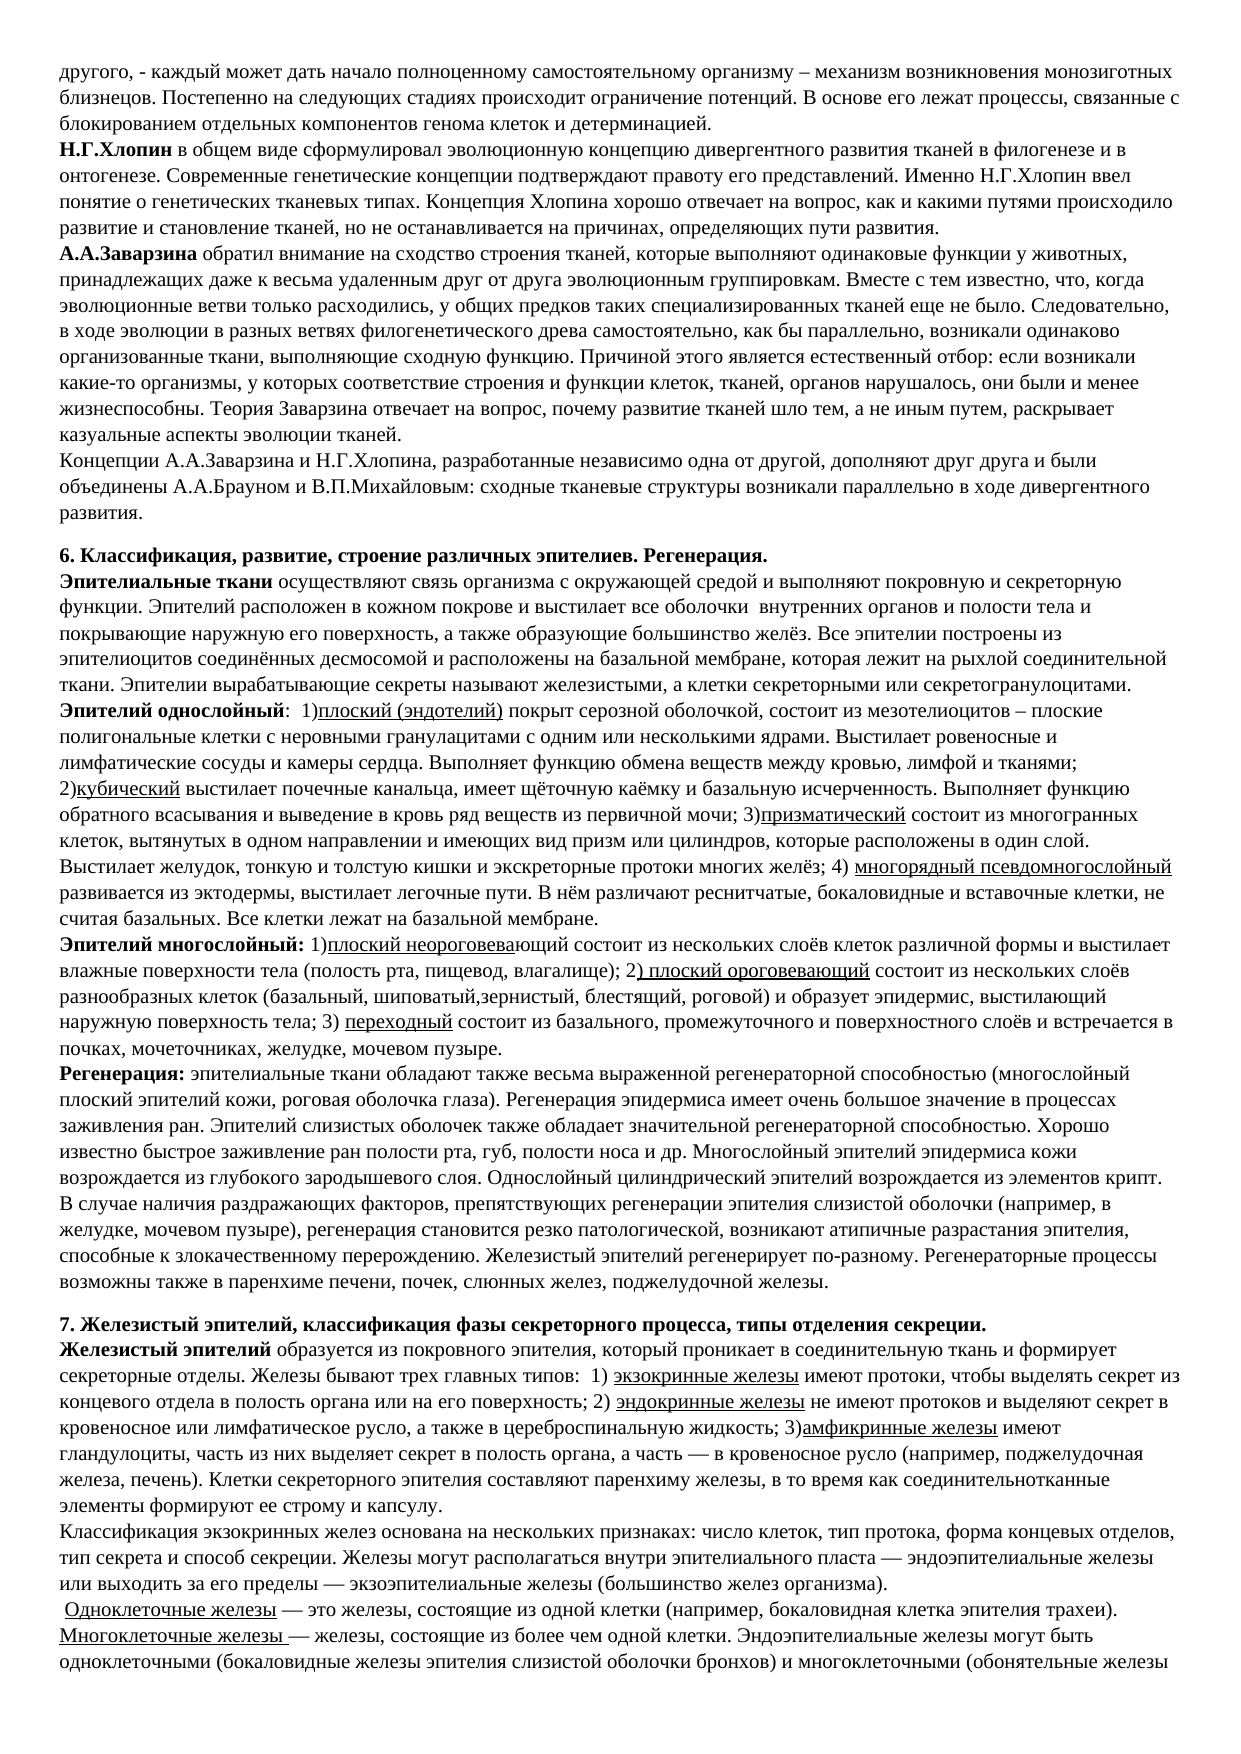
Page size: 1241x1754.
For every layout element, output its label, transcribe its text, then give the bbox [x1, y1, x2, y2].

text 6. Классификация, развитие, строение различных эпителиев. Регенерация. Эпителиальные ткани осуществляют связь организма с окружающей средой и выполняют покровную и секреторную функции. Эпителий расположен в кожном покрове и выстилает все оболочки внутренних органов и полости тела и покрывающие наружную его поверхность, а также образующие большинство желёз. Все эпителии построены из эпителиоцитов соединённых десмосомой и расположены на базальной мембране, которая лежит на рыхлой соединительной ткани. Эпителии вырабатывающие секреты называют железистыми, а клетки секреторными или секретогранулоцитами. Эпителий однослойный: 1)плоский (эндотелий) покрыт серозной оболочкой, состоит из мезотелиоцитов – плоские полигональные клетки с неровными гранулацитами с одним или несколькими ядрами. Выстилает ровеносные и лимфатические сосуды и камеры сердца. Выполняет функцию обмена веществ между кровью, лимфой и тканями; 2)кубический выстилает почечные канальца, имеет щёточную каёмку и базальную исчерченность. Выполняет функцию обратного всасывания и выведение в кровь ряд веществ из первичной мочи; 3)призматический состоит из многогранных клеток, вытянутых в одном направлении и имеющих вид призм или цилиндров, которые расположены в один слой. Выстилает желудок, тонкую и толстую кишки и экскреторные протоки многих желёз; 4) многорядный псевдомногослойный развивается из эктодермы, выстилает легочные пути. В нём различают реснитчатые, бокаловидные и вставочные клетки, не считая базальных. Все клетки лежат на базальной мембране. Эпителий многослойный: 1)плоский неороговевающий состоит из нескольких слоёв клеток различной формы и выстилает влажные поверхности тела (полость рта, пищевод, влагалище); 2) плоский ороговевающий состоит из нескольких слоёв разнообразных клеток (базальный, шиповатый,зернистый, блестящий, роговой) и образует эпидермис, выстилающий наружную поверхность тела; 3) переходный состоит из базального, промежуточного и поверхностного слоёв и встречается в почках, мочеточниках, желудке, мочевом пузыре. Регенерация: эпителиальные ткани обладают также весьма выраженной регенераторной способностью (многослойный плоский эпителий кожи, роговая оболочка глаза). Регенерация эпидермиса имеет очень большое значение в процессах заживления ран. Эпителий слизистых оболочек также обладает значительной регенераторной способностью. Хорошо известно быстрое заживление ран полости рта, губ, полости носа и др. Многослойный эпителий эпидермиса кожи возрождается из глубокого зародышевого слоя. Однослойный цилиндрический эпителий возрождается из элементов крипт. В случае наличия раздражающих факторов, препятствующих регенерации эпителия слизистой оболочки (например, в желудке, мочевом пузыре), регенерация становится резко патологической, возникают атипичные разрастания эпителия, способные к злокачественному перерождению. Железистый эпителий регенерирует по-разному. Регенераторные процессы возможны также в паренхиме печени, почек, слюнных желез, поджелудочной железы. [59, 543, 1181, 1293]
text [59, 59, 1181, 524]
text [59, 1311, 1181, 1673]
